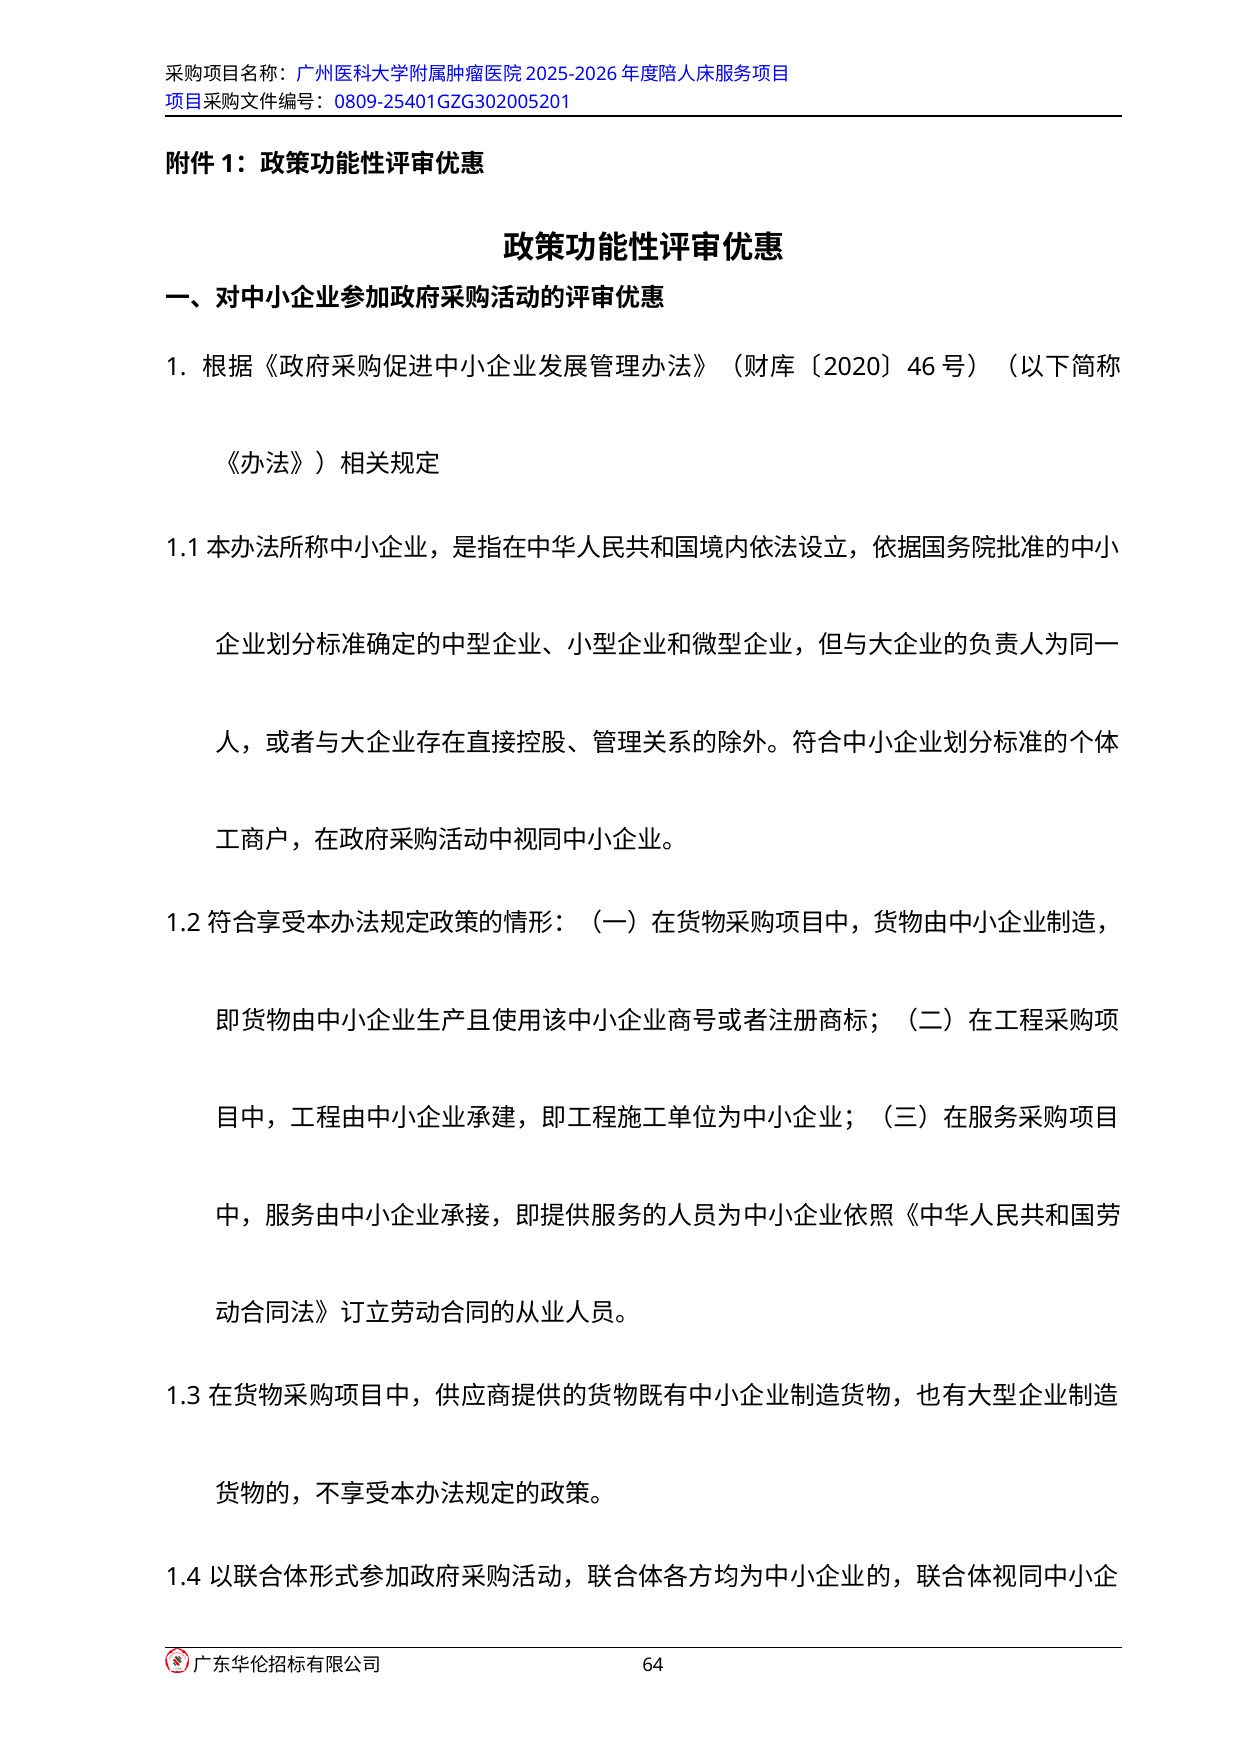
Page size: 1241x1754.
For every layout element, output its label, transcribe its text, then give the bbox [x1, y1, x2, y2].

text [165, 1542, 1122, 1607]
text 1.2 符合享受本办法规定政策的情形：（一）在货物采购项目中，货物由中小企业制造，即货物由中小企业生产且使用该中小企业商号或者注册商标；（二）在工程采购项目中，工程由中小企业承建，即工程施工单位为中小企业；（三）在服务采购项目中，服务由中小企业承接，即提供服务的人员为中小企业依照《中华人民共和国劳动合同法》订立劳动合同的从业人员。 [165, 888, 1122, 1343]
subtitle 附件1：政策功能性评审优惠 [165, 129, 1122, 194]
text 1.1本办法所称中小企业，是指在中华人民共和国境内依法设立，依据国务院批准的中小企业划分标准确定的中型企业、小型企业和微型企业，但与大企业的负责人为同一人，或者与大企业存在直接控股、管理关系的除外。符合中小企业划分标准的个体工商户，在政府采购活动中视同中小企业。 [165, 513, 1122, 870]
text 1. 根据《政府采购促进中小企业发展管理办法》（财库〔2020〕46号）（以下简称《办法》）相关规定 [165, 332, 1122, 494]
text 政策功能性评审优惠 [165, 213, 1122, 278]
text 1.3 在货物采购项目中，供应商提供的货物既有中小企业制造货物，也有大型企业制造货物的，不享受本办法规定的政策。 [165, 1361, 1122, 1524]
text 一、对中小企业参加政府采购活动的评审优惠 [165, 278, 1122, 314]
picture [165, 1648, 189, 1673]
